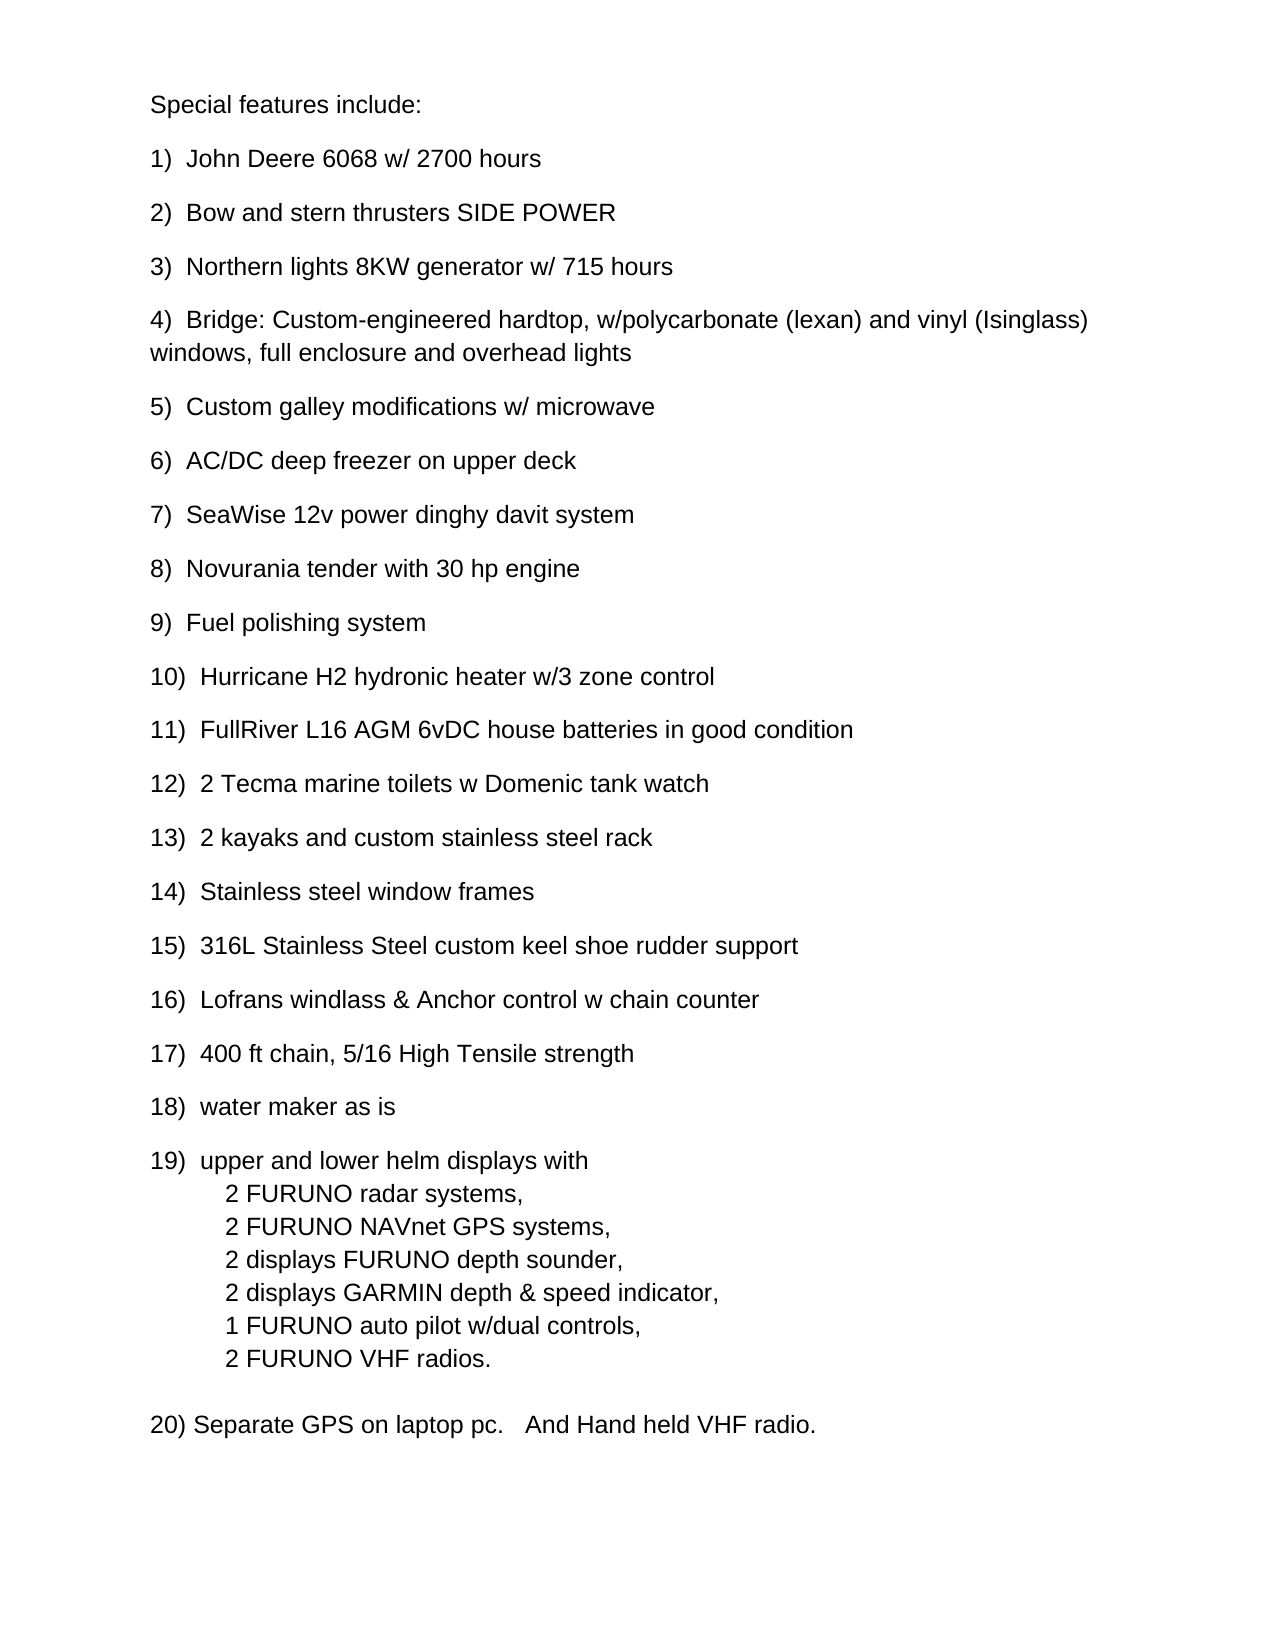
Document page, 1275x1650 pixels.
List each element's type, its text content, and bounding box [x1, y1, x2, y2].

text Special features include: [150, 90, 1125, 119]
text 2 FURUNO VHF radios. [150, 1344, 1125, 1373]
text 1 FURUNO auto pilot w/dual controls, [150, 1311, 1125, 1340]
text 2 FURUNO radar systems, [150, 1179, 1125, 1208]
text 1) John Deere 6068 w/ 2700 hours [150, 144, 1125, 173]
text 4) Bridge: Custom-engineered hardtop, w/polycarbonate (lexan) and vinyl (Isinglass) windows, full enclosure and overhead lights [150, 305, 1125, 367]
text 12) 2 Tecma marine toilets w Domenic tank watch [150, 769, 1125, 798]
text 19) upper and lower helm displays with [150, 1146, 1125, 1175]
text 16) Lofrans windlass & Anchor control w chain counter [150, 985, 1125, 1013]
text 15) 316L Stainless Steel custom keel shoe rudder support [150, 931, 1125, 959]
text 2) Bow and stern thrusters SIDE POWER [150, 198, 1125, 226]
text 18) water maker as is [150, 1092, 1125, 1121]
text 7) SeaWise 12v power dinghy davit system [150, 500, 1125, 529]
text 2 displays GARMIN depth & speed indicator, [150, 1278, 1125, 1307]
text 14) Stainless steel window frames [150, 877, 1125, 906]
text 13) 2 kayaks and custom stainless steel rack [150, 823, 1125, 852]
text 3) Northern lights 8KW generator w/ 715 hours [150, 252, 1125, 280]
text 11) FullRiver L16 AGM 6vDC house batteries in good condition [150, 715, 1125, 744]
text 17) 400 ft chain, 5/16 High Tensile strength [150, 1038, 1125, 1067]
text 5) Custom galley modifications w/ microwave [150, 392, 1125, 421]
text 20) Separate GPS on laptop pc. And Hand held VHF radio. [150, 1410, 1125, 1439]
text 2 displays FURUNO depth sounder, [150, 1245, 1125, 1274]
text 6) AC/DC deep freezer on upper deck [150, 446, 1125, 475]
text 8) Novurania tender with 30 hp engine [150, 554, 1125, 583]
text 2 FURUNO NAVnet GPS systems, [150, 1212, 1125, 1241]
text 9) Fuel polishing system [150, 608, 1125, 636]
text 10) Hurricane H2 hydronic heater w/3 zone control [150, 662, 1125, 690]
